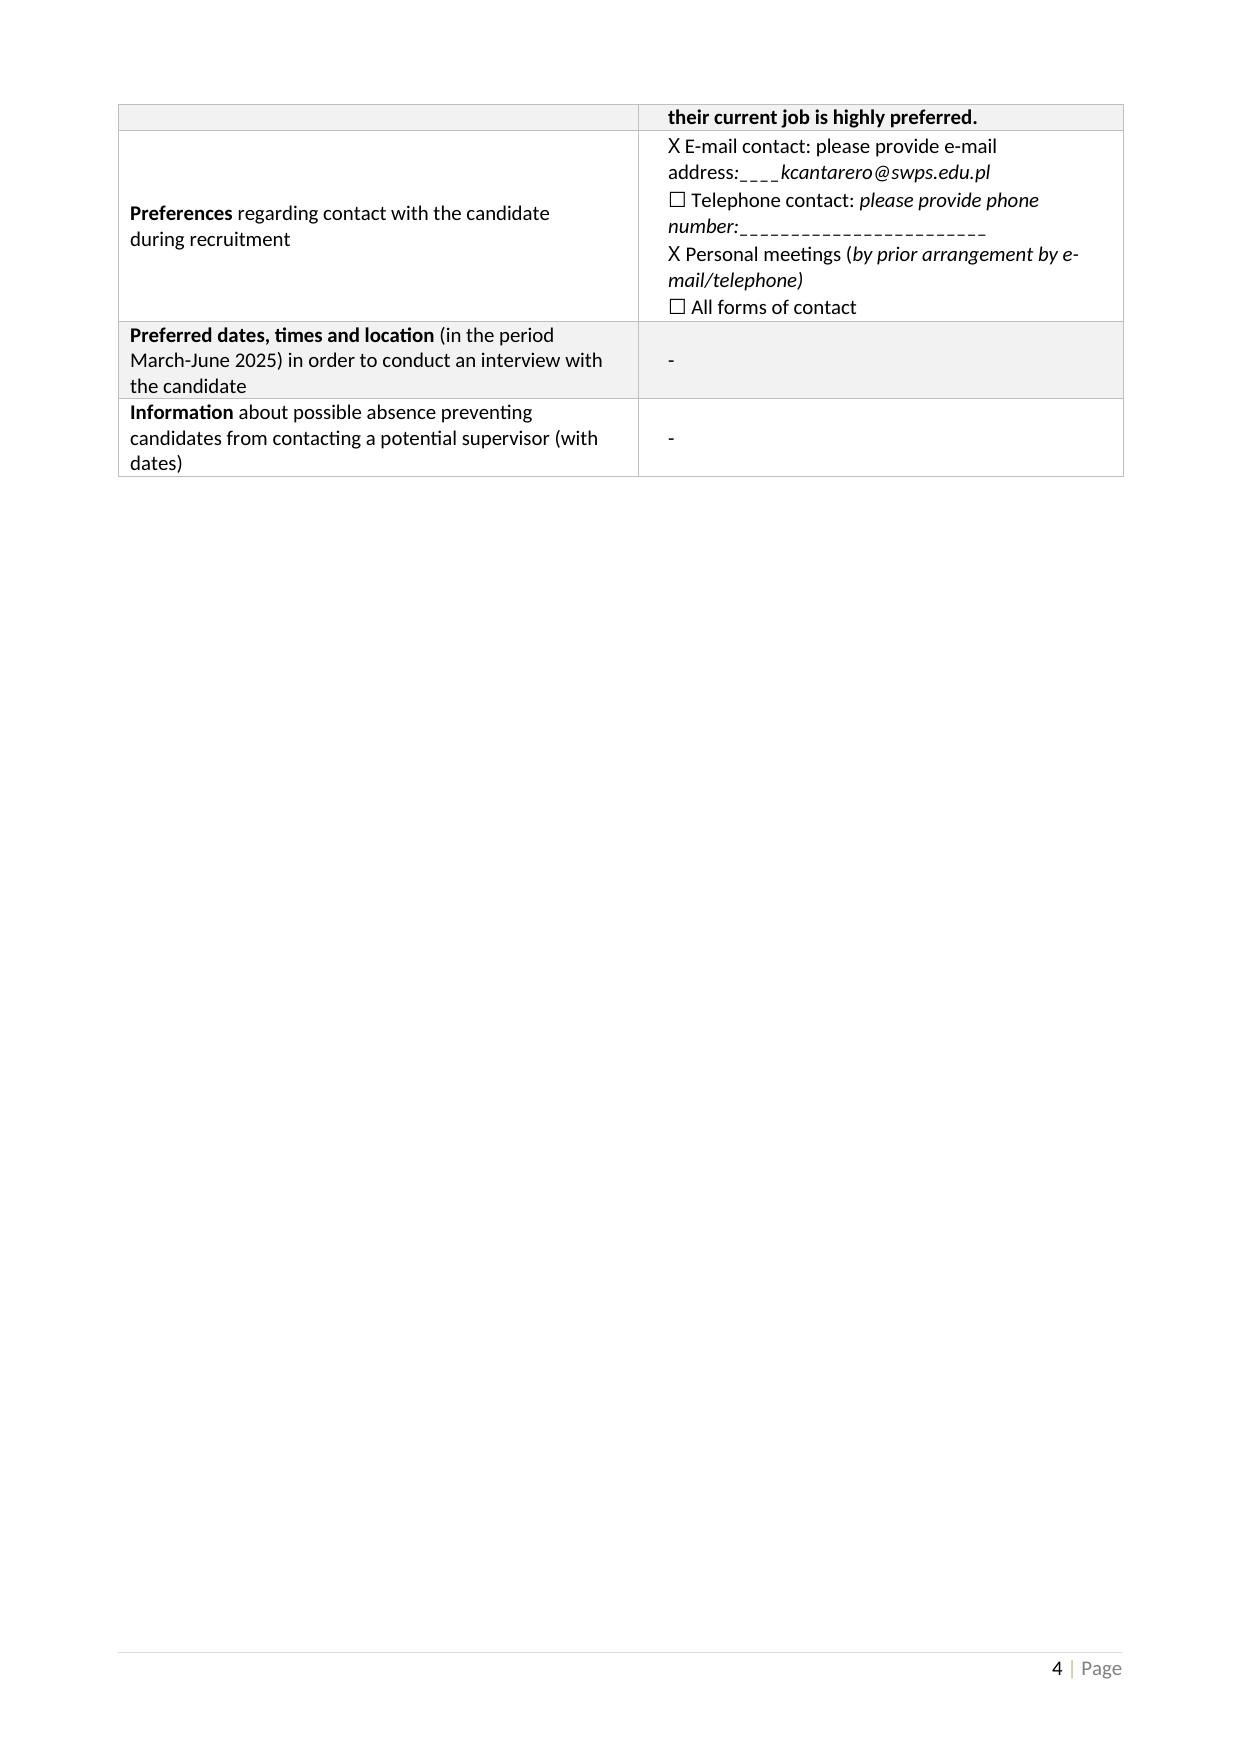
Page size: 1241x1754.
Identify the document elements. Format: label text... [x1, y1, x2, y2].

table_cell Information about possible absence preventing candidates from contacting a potential supervisor (with dates) [119, 399, 638, 476]
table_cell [119, 105, 638, 130]
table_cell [639, 105, 1123, 130]
table_cell X E-mail contact: please provide e-mail address:____kcantarero@swps.edu.pl ☐ Telephone contact: please provide phone number:________________________ X Personal meetings (by prior arrangement by e-mail/telephone) ☐ All forms of contact [639, 131, 1123, 321]
table_cell - [639, 399, 1123, 476]
table_cell - [639, 322, 1123, 398]
table_cell Preferred dates, times and location (in the period March-June 2025) in order to conduct an interview with the candidate [119, 322, 638, 398]
table_cell Preferences regarding contact with the candidate during recruitment [119, 131, 638, 321]
